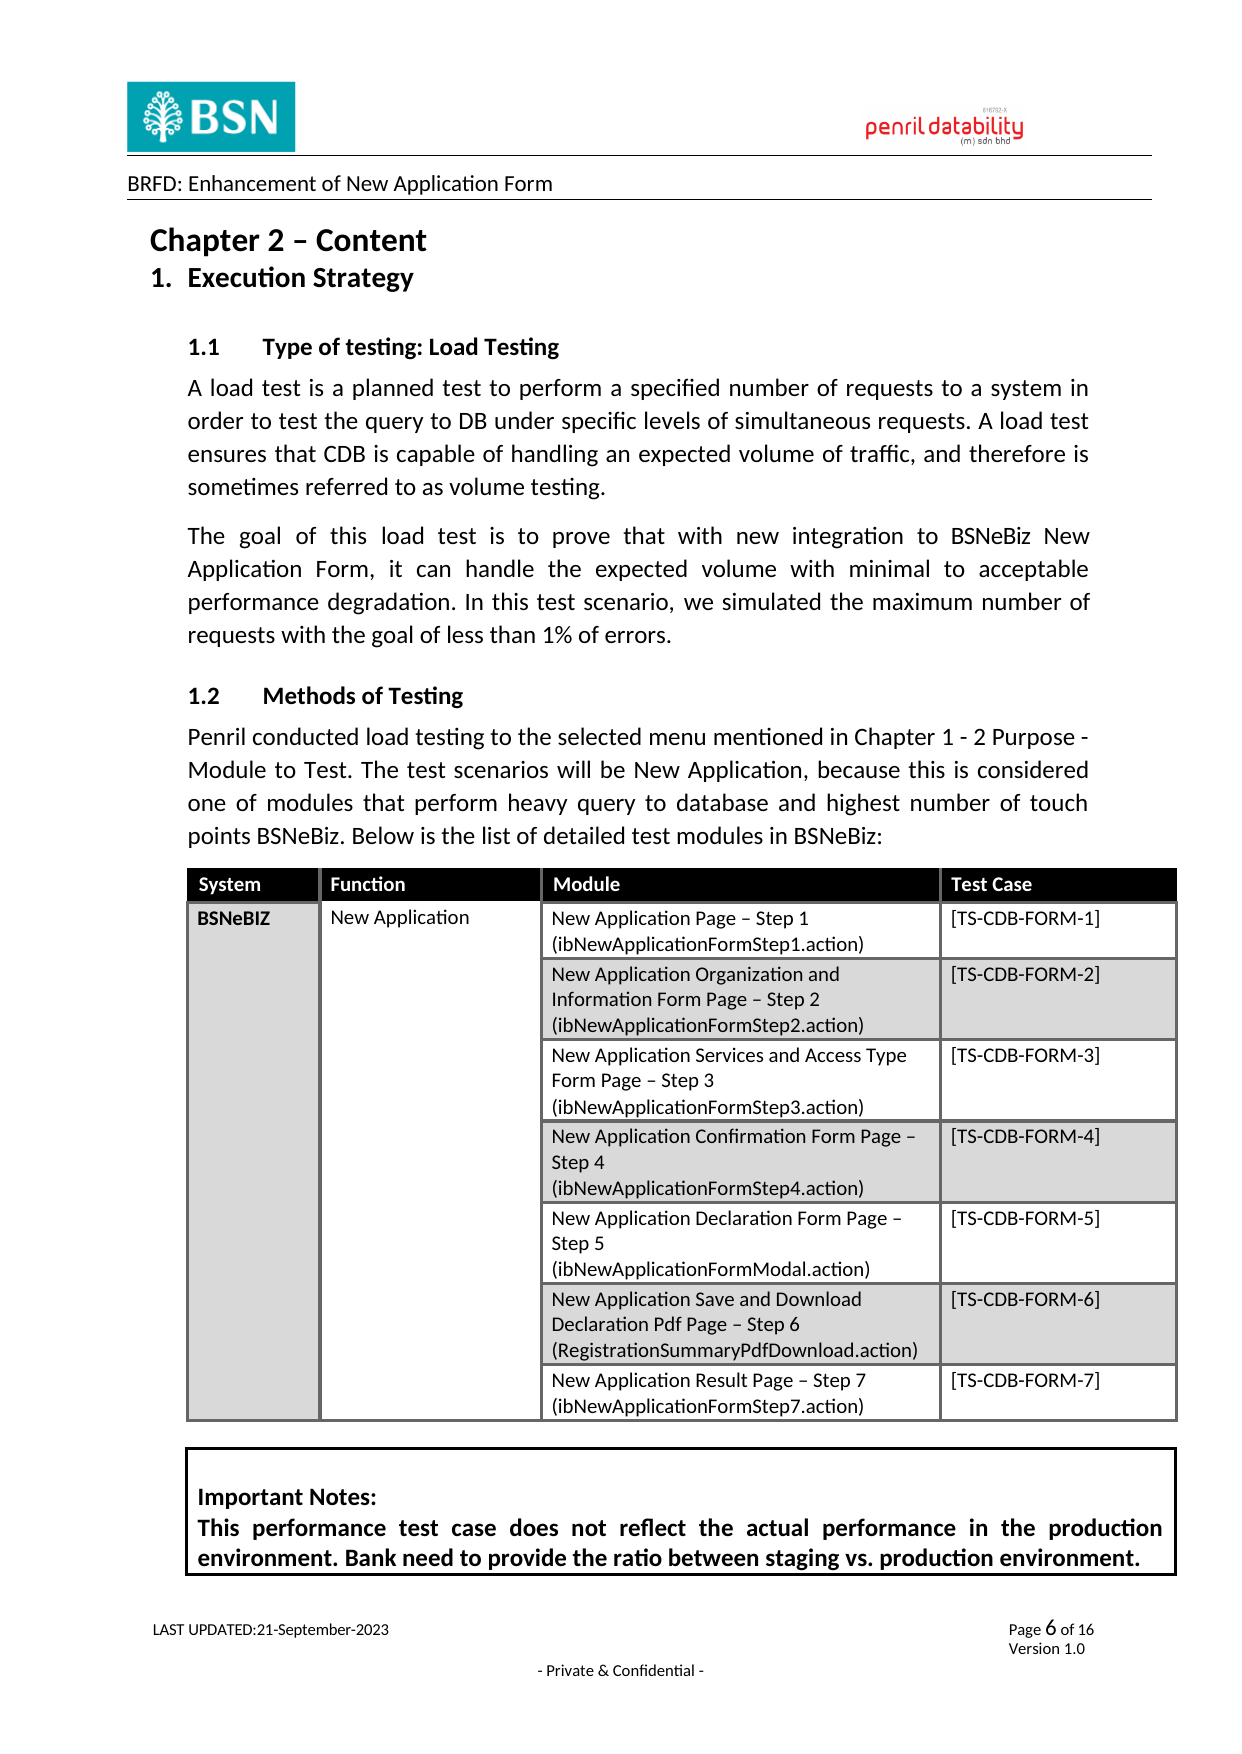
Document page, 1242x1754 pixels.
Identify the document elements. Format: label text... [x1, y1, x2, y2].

table_cell BSNeBIZ [189, 904, 318, 1419]
table_header Module [543, 868, 939, 901]
table_cell [TS-CDB-FORM-7] [942, 1366, 1175, 1419]
table_cell [TS-CDB-FORM-3] [942, 1041, 1175, 1119]
table_cell New Application [322, 901, 540, 1419]
table_header System [188, 868, 318, 901]
table_cell New Application Organization and Information Form Page – Step 2 (ibNewApplicationFormStep2.action) [543, 960, 939, 1038]
table_cell [TS-CDB-FORM-1] [942, 904, 1175, 957]
text The goal of this load test is to prove that with new integration to BSNeBiz New Application Form, it can handle the expected volume with minimal to acceptable performance degradation. In this test scenario, we simulated the maximum number of requests with the goal of less than 1% of errors. [187, 520, 1090, 649]
subtitle Methods of Testing [187, 680, 1152, 710]
table_cell New Application Page – Step 1 (ibNewApplicationFormStep1.action) [543, 904, 939, 957]
picture [860, 106, 1028, 153]
table_cell [TS-CDB-FORM-4] [942, 1123, 1175, 1201]
text A load test is a planned test to perform a specified number of requests to a system in order to test the query to DB under specific levels of simultaneous requests. A load test ensures that CDB is capable of handling an expected volume of traffic, and therefore is sometimes referred to as volume testing. [187, 372, 1090, 501]
table_cell New Application Result Page – Step 7 (ibNewApplicationFormStep7.action) [543, 1366, 939, 1419]
table_cell [TS-CDB-FORM-5] [942, 1204, 1175, 1282]
table_cell New Application Declaration Form Page – Step 5 (ibNewApplicationFormModal.action) [543, 1204, 939, 1282]
picture [127, 81, 296, 153]
subtitle Type of testing: Load Testing [187, 331, 1152, 361]
subtitle Execution Strategy [150, 259, 1152, 295]
table_header Test Case [942, 868, 1177, 901]
table_cell New Application Save and Download Declaration Pdf Page – Step 6 (RegistrationSummaryPdfDownload.action) [543, 1285, 939, 1363]
table_cell [TS-CDB-FORM-2] [942, 960, 1175, 1038]
table_cell New Application Confirmation Form Page – Step 4 (ibNewApplicationFormStep4.action) [543, 1123, 939, 1201]
table_cell New Application Services and Access Type Form Page – Step 3 (ibNewApplicationFormStep3.action) [543, 1041, 939, 1119]
text Penril conducted load testing to the selected menu mentioned in Chapter 1 - 2 Purpose - Module to Test. The test scenarios will be New Application, because this is considered one of modules that perform heavy query to database and highest number of touch points BSNeBiz. Below is the list of detailed test modules in BSNeBiz: [187, 721, 1090, 851]
subtitle Chapter 2 – Content [150, 219, 1152, 259]
table_header Function [322, 868, 540, 901]
table_cell [TS-CDB-FORM-6] [942, 1285, 1175, 1363]
